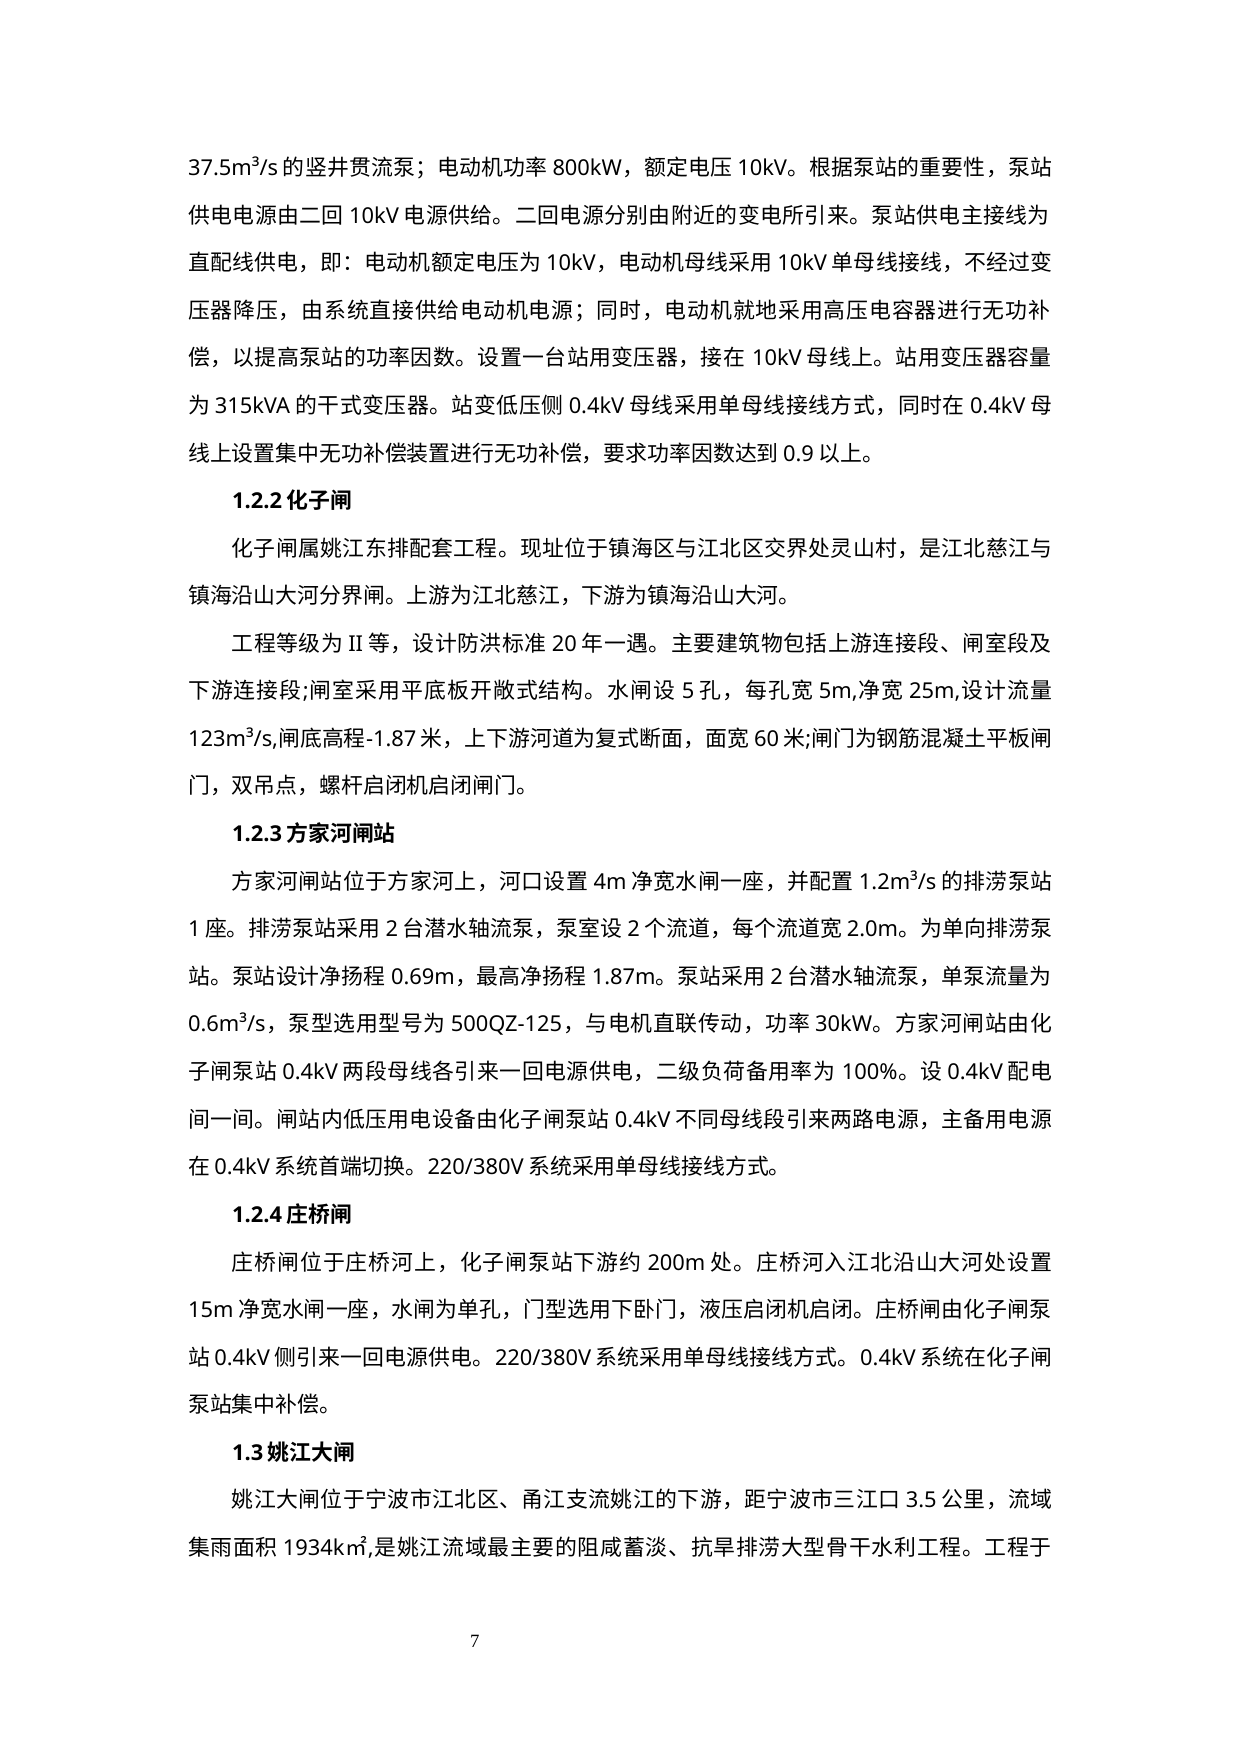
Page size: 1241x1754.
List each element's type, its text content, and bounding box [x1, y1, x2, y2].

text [188, 150, 1052, 467]
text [188, 1482, 1052, 1562]
text 1.3姚江大闸 [188, 1435, 1052, 1467]
text 1.2.3方家河闸站 [188, 816, 1052, 848]
text 化子闸属姚江东排配套工程。现址位于镇海区与江北区交界处灵山村，是江北慈江与镇海沿山大河分界闸。上游为江北慈江，下游为镇海沿山大河。 [188, 531, 1052, 610]
text 1.2.4庄桥闸 [188, 1197, 1052, 1229]
text 工程等级为II等，设计防洪标准20年一遇。主要建筑物包括上游连接段、闸室段及下游连接段;闸室采用平底板开敞式结构。水闸设5孔，每孔宽5m,净宽25m,设计流量123m³/s,闸底高程-1.87米，上下游河道为复式断面，面宽60米;闸门为钢筋混凝土平板闸门，双吊点，螺杆启闭机启闭闸门。 [188, 626, 1052, 800]
text 方家河闸站位于方家河上，河口设置4m净宽水闸一座，并配置1.2m³/s的排涝泵站1座。排涝泵站采用2台潜水轴流泵，泵室设2个流道，每个流道宽2.0m。为单向排涝泵站。泵站设计净扬程0.69m，最高净扬程1.87m。泵站采用2台潜水轴流泵，单泵流量为0.6m³/s，泵型选用型号为500QZ-125，与电机直联传动，功率30kW。方家河闸站由化子闸泵站0.4kV两段母线各引来一回电源供电，二级负荷备用率为100%。设0.4kV配电间一间。闸站内低压用电设备由化子闸泵站0.4kV不同母线段引来两路电源，主备用电源在0.4kV系统首端切换。220/380V系统采用单母线接线方式。 [188, 864, 1052, 1181]
text 1.2.2化子闸 [188, 483, 1052, 515]
text 庄桥闸位于庄桥河上，化子闸泵站下游约200m处。庄桥河入江北沿山大河处设置15m净宽水闸一座，水闸为单孔，门型选用下卧门，液压启闭机启闭。庄桥闸由化子闸泵站0.4kV侧引来一回电源供电。220/380V系统采用单母线接线方式。0.4kV系统在化子闸泵站集中补偿。 [188, 1244, 1052, 1419]
